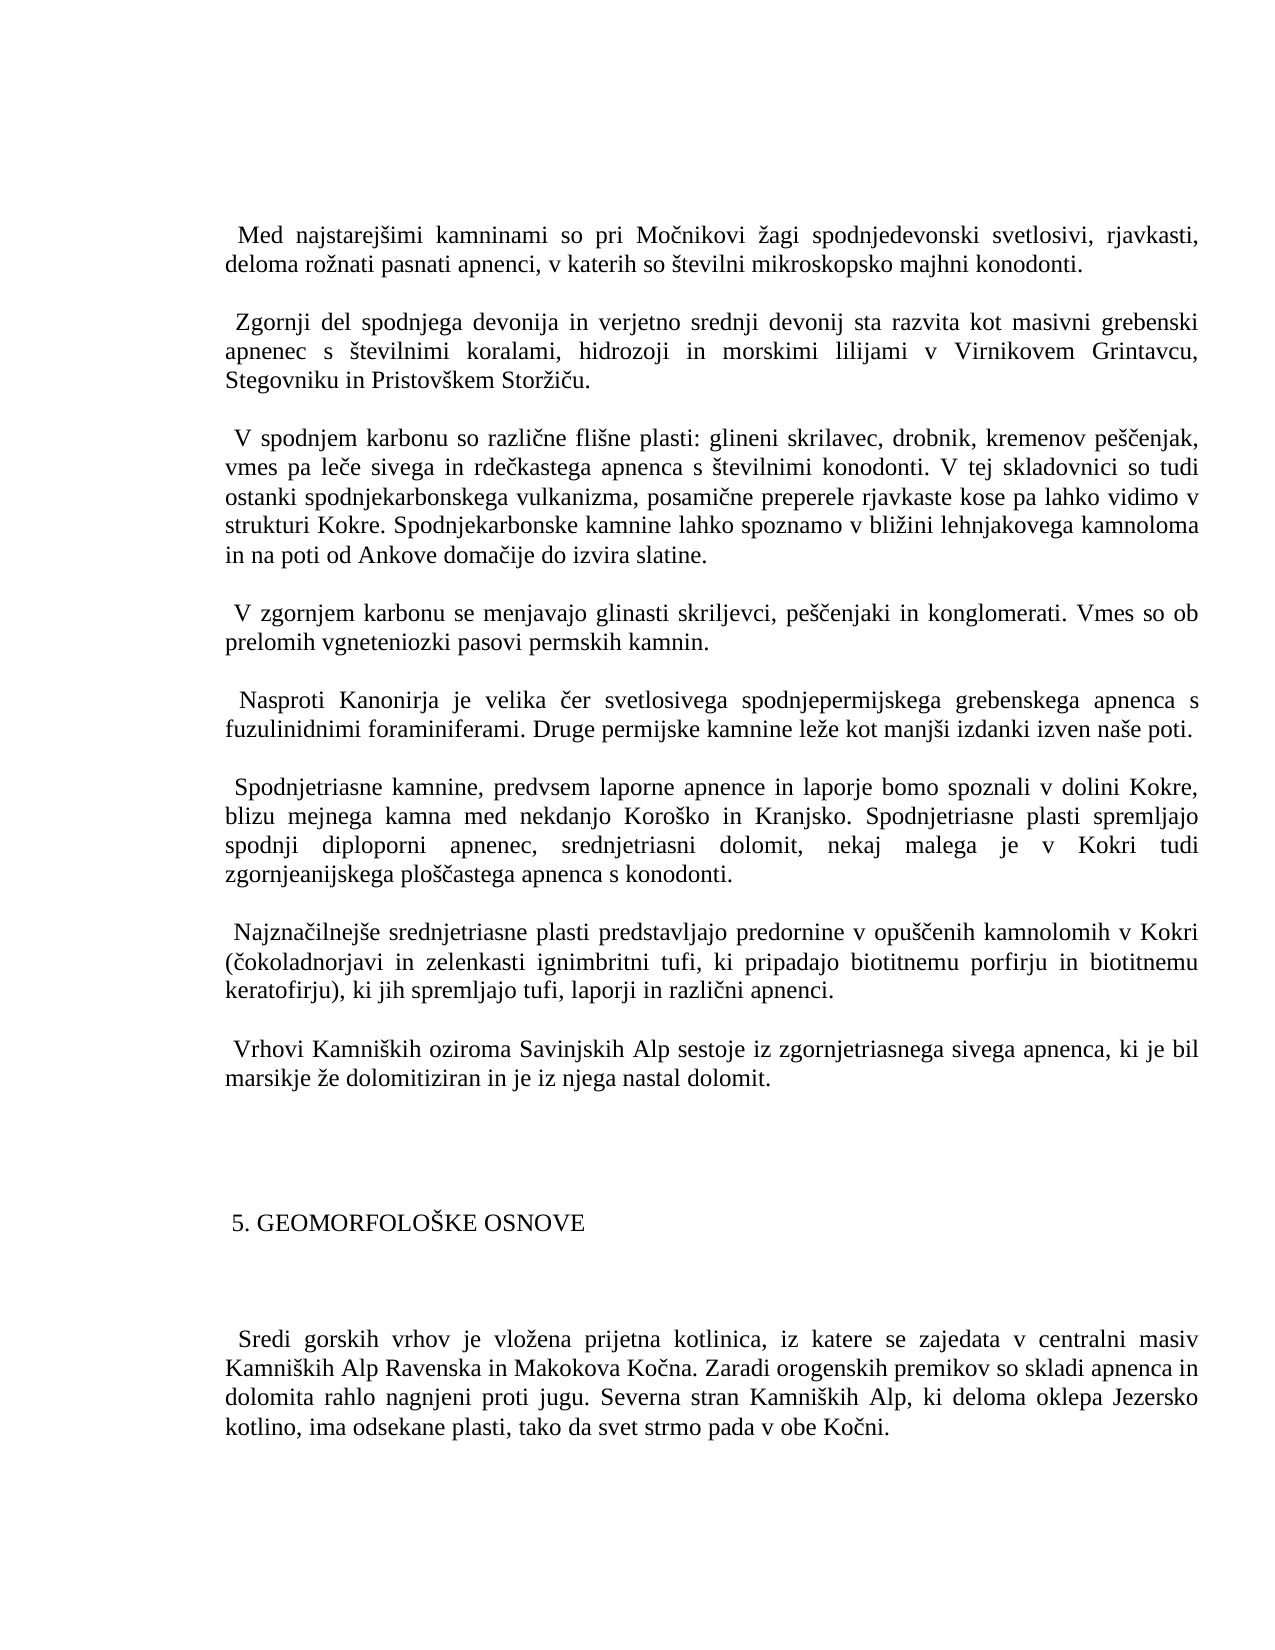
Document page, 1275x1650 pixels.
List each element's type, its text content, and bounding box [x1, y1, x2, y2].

text Nasproti Kanonirja je velika čer svetlosivega spodnjepermijskega grebenskega apnenca s fuzulinidnimi foraminiferami. Druge permijske kamnine leže kot manjši izdanki izven naše poti. [150, 685, 1125, 743]
text V spodnjem karbonu so različne flišne plasti: glineni skrilavec, drobnik, kremenov peščenjak, vmes pa leče sivega in rdečkastega apnenca s številnimi konodonti. V tej skladovnici so tudi ostanki spodnjekarbonskega vulkanizma, posamične preperele rjavkaste kose pa lahko vidimo v strukturi Kokre. Spodnjekarbonske kamnine lahko spoznamo v bližini lehnjakovega kamnoloma in na poti od Ankove domačije do izvira slatine. [150, 423, 1125, 568]
text Najznačilnejše srednjetriasne plasti predstavljajo predornine v opuščenih kamnolomih v Kokri (čokoladnorjavi in zelenkasti ignimbritni tufi, ki pripadajo biotitnemu porfirju in biotitnemu keratofirju), ki jih spremljajo tufi, laporji in različni apnenci. [150, 917, 1125, 1004]
text Spodnjetriasne kamnine, predvsem laporne apnence in laporje bomo spoznali v dolini Kokre, blizu mejnega kamna med nekdanjo Koroško in Kranjsko. Spodnjetriasne plasti spremljajo spodnji diploporni apnenec, srednjetriasni dolomit, nekaj malega je v Kokri tudi zgornjeanijskega ploščastega apnenca s konodonti. [150, 772, 1125, 888]
text Vrhovi Kamniških oziroma Savinjskih Alp sestoje iz zgornjetriasnega sivega apnenca, ki je bil marsikje že dolomitiziran in je iz njega nastal dolomit. [150, 1033, 1125, 1092]
text Zgornji del spodnjega devonija in verjetno srednji devonij sta razvita kot masivni grebenski apnenec s številnimi koralami, hidrozoji in morskimi lilijami v Virnikovem Grintavcu, Stegovniku in Pristovškem Storžiču. [150, 307, 1125, 394]
text V zgornjem karbonu se menjavajo glinasti skriljevci, peščenjaki in konglomerati. Vmes so ob prelomih vgneteniozki pasovi permskih kamnin. [150, 598, 1125, 656]
text Med najstarejšimi kamninami so pri Močnikovi žagi spodnjedevonski svetlosivi, rjavkasti, deloma rožnati pasnati apnenci, v katerih so številni mikroskopsko majhni konodonti. [150, 220, 1125, 278]
text Sredi gorskih vrhov je vložena prijetna kotlinica, iz katere se zajedata v centralni masiv Kamniških Alp Ravenska in Makokova Kočna. Zaradi orogenskih premikov so skladi apnenca in dolomita rahlo nagnjeni proti jugu. Severna stran Kamniških Alp, ki deloma oklepa Jezersko kotlino, ima odsekane plasti, tako da svet strmo pada v obe Kočni. [150, 1324, 1125, 1440]
text 5. GEOMORFOLOŠKE OSNOVE [150, 1208, 1125, 1237]
